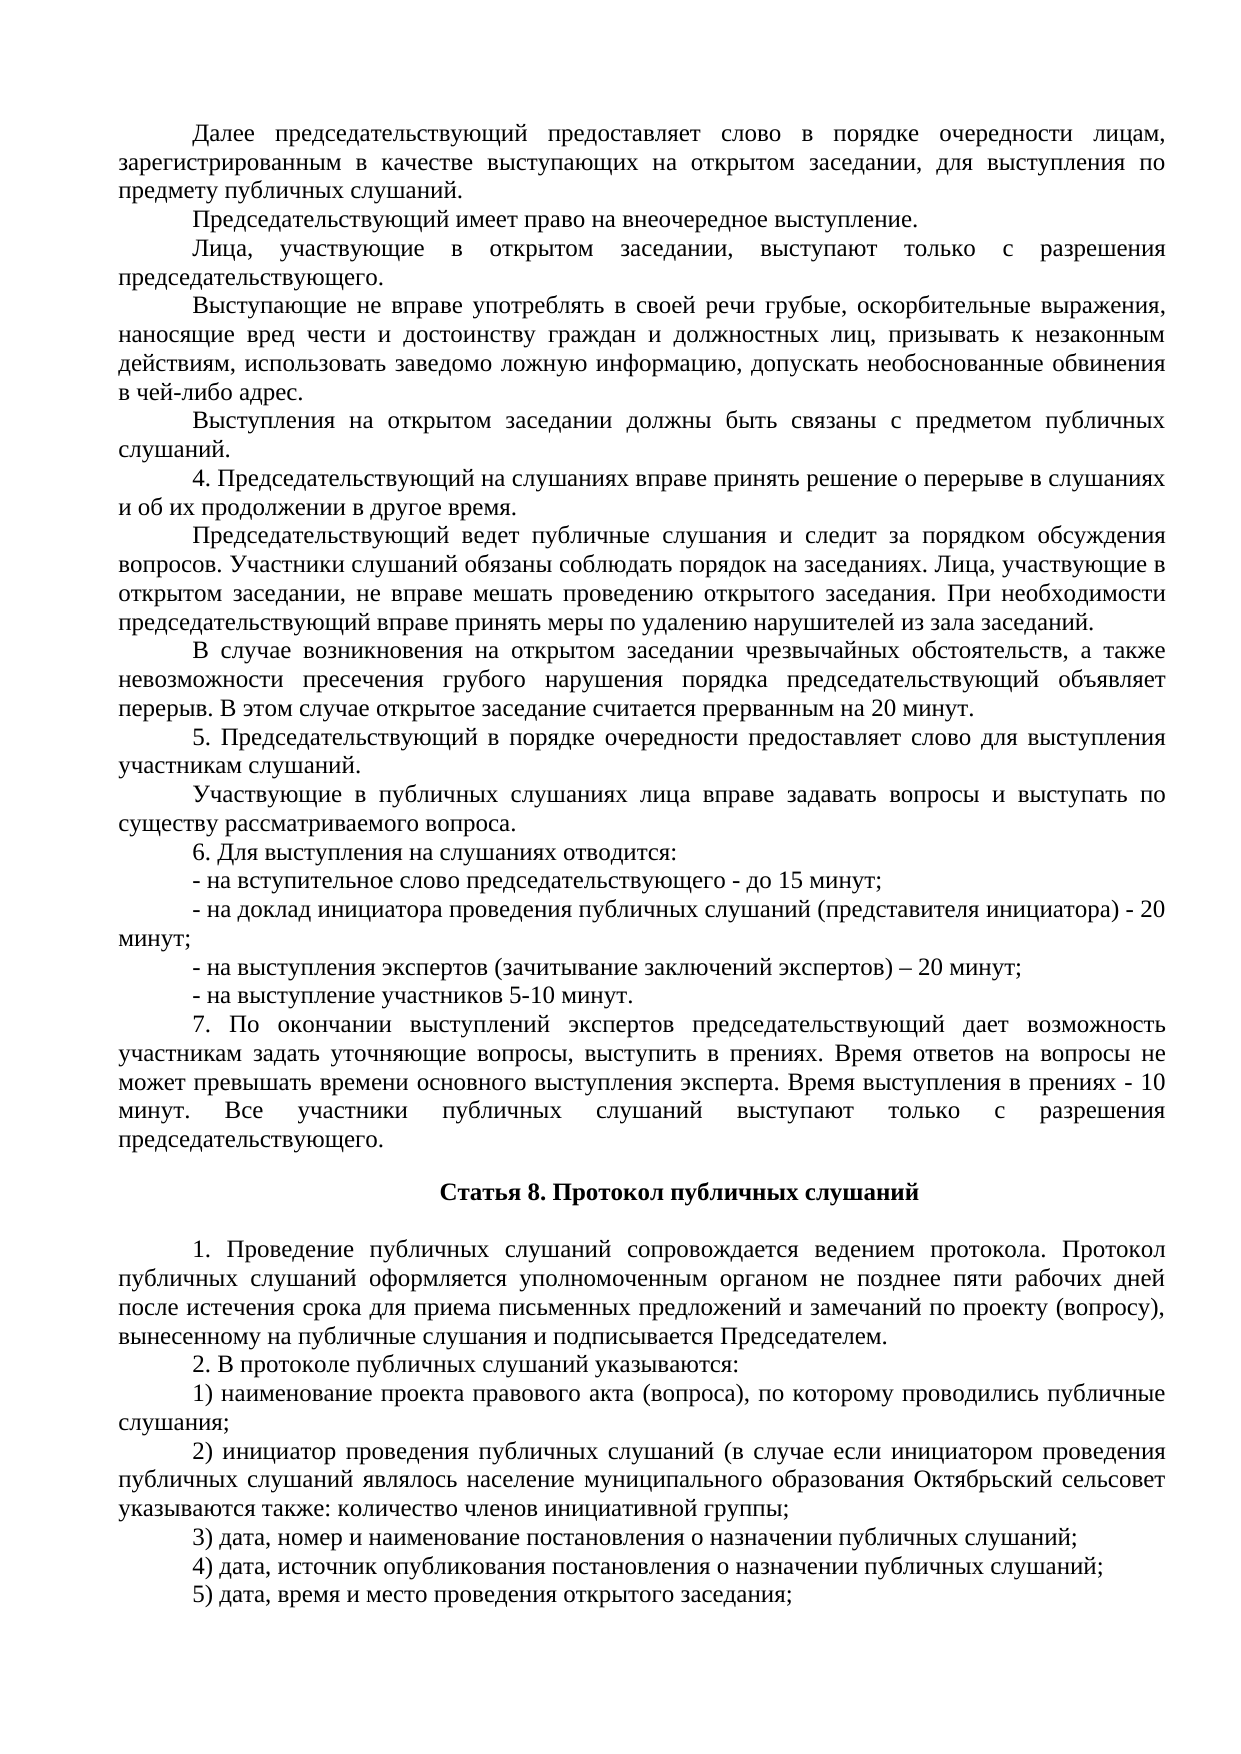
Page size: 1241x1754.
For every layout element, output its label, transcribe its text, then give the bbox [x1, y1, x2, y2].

text - на выступления экспертов (зачитывание заключений экспертов) – 20 минут; [118, 952, 1167, 981]
text 4. Председательствующий на слушаниях вправе принять решение о перерыве в слушаниях и об их продолжении в другое время. [118, 463, 1167, 521]
text Далее председательствующий предоставляет слово в порядке очередности лицам, зарегистрированным в качестве выступающих на открытом заседании, для выступления по предмету публичных слушаний. [118, 118, 1167, 204]
text В случае возникновения на открытом заседании чрезвычайных обстоятельств, а также невозможности пресечения грубого нарушения порядка председательствующий объявляет перерыв. В этом случае открытое заседание считается прерванным на 20 минут. [118, 636, 1167, 722]
text Выступающие не вправе употреблять в своей речи грубые, оскорбительные выражения, наносящие вред чести и достоинству граждан и должностных лиц, призывать к незаконным действиям, использовать заведомо ложную информацию, допускать необоснованные обвинения в чей-либо адрес. [118, 291, 1167, 406]
text 6. Для выступления на слушаниях отводится: [118, 837, 1167, 866]
text - на выступление участников 5-10 минут. [118, 981, 1167, 1009]
text Статья 8. Протокол публичных слушаний [118, 1177, 1167, 1206]
text 3) дата, номер и наименование постановления о назначении публичных слушаний; [118, 1522, 1167, 1551]
text 2. В протоколе публичных слушаний указываются: [118, 1349, 1167, 1378]
text Председательствующий ведет публичные слушания и следит за порядком обсуждения вопросов. Участники слушаний обязаны соблюдать порядок на заседаниях. Лица, участвующие в открытом заседании, не вправе мешать проведению открытого заседания. При необходимости председательствующий вправе принять меры по удалению нарушителей из зала заседаний. [118, 521, 1167, 636]
text 5) дата, время и место проведения открытого заседания; [118, 1579, 1167, 1608]
text - на доклад инициатора проведения публичных слушаний (представителя инициатора) - 20 минут; [118, 894, 1167, 952]
text 5. Председательствующий в порядке очередности предоставляет слово для выступления участникам слушаний. [118, 722, 1167, 779]
text 4) дата, источник опубликования постановления о назначении публичных слушаний; [118, 1551, 1167, 1579]
text Лица, участвующие в открытом заседании, выступают только с разрешения председательствующего. [118, 233, 1167, 291]
text 7. По окончании выступлений экспертов председательствующий дает возможность участникам задать уточняющие вопросы, выступить в прениях. Время ответов на вопросы не может превышать времени основного выступления эксперта. Время выступления в прениях - 10 минут. Все участники публичных слушаний выступают только с разрешения председательствующего. [118, 1009, 1167, 1153]
text 1) наименование проекта правового акта (вопроса), по которому проводились публичные слушания; [118, 1378, 1167, 1436]
text 2) инициатор проведения публичных слушаний (в случае если инициатором проведения публичных слушаний являлось население муниципального образования Октябрьский сельсовет указываются также: количество членов инициативной группы; [118, 1436, 1167, 1522]
text - на вступительное слово председательствующего - до 15 минут; [118, 866, 1167, 894]
text Председательствующий имеет право на внеочередное выступление. [118, 204, 1167, 233]
text Участвующие в публичных слушаниях лица вправе задавать вопросы и выступать по существу рассматриваемого вопроса. [118, 779, 1167, 837]
text Выступления на открытом заседании должны быть связаны с предметом публичных слушаний. [118, 406, 1167, 463]
text 1. Проведение публичных слушаний сопровождается ведением протокола. Протокол публичных слушаний оформляется уполномоченным органом не позднее пяти рабочих дней после истечения срока для приема письменных предложений и замечаний по проекту (вопросу), вынесенному на публичные слушания и подписывается Председателем. [118, 1234, 1167, 1349]
